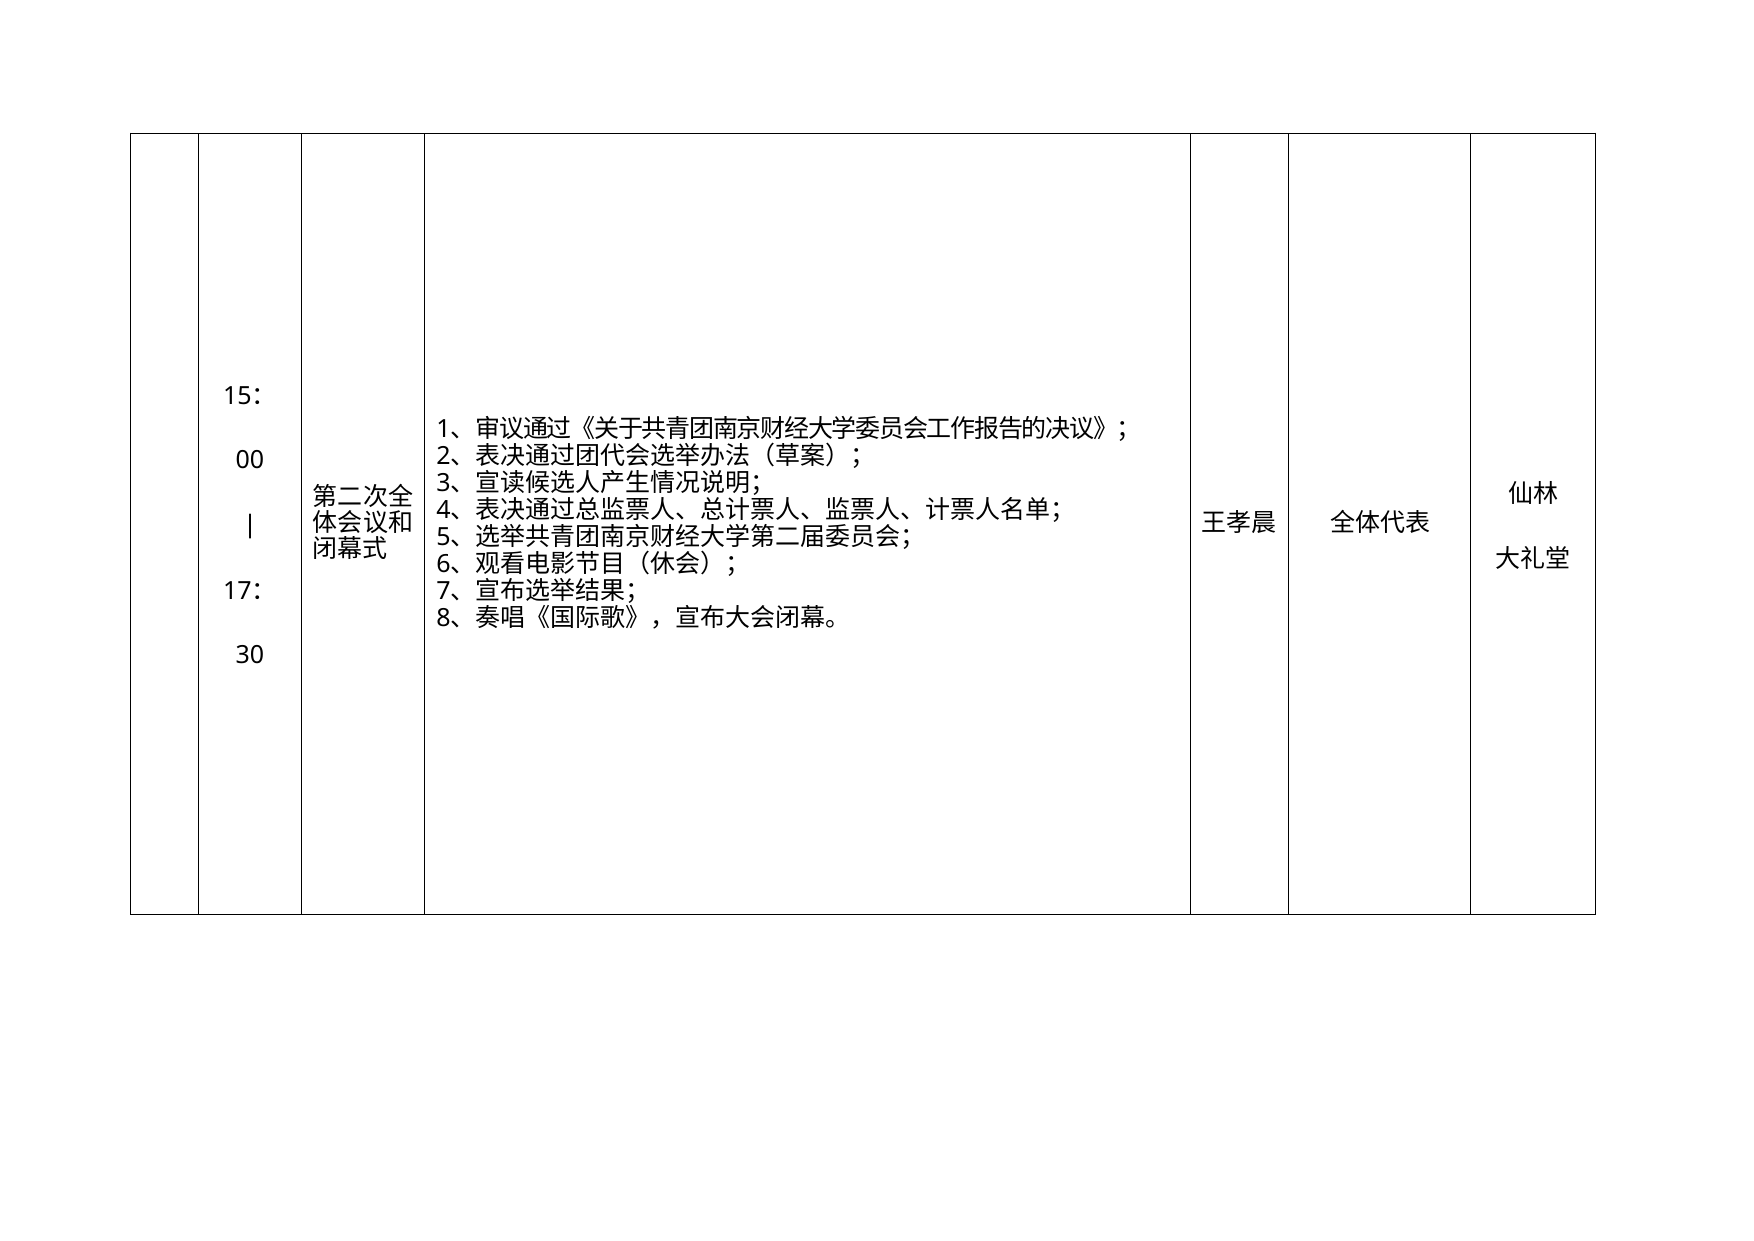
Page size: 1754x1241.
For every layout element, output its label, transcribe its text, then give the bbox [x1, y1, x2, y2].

table_cell 15：00 ∣ 17：30 [199, 134, 301, 914]
table_cell 全体代表 [1289, 134, 1470, 914]
table_cell 1、审议通过《关于共青团南京财经大学委员会工作报告的决议》； 2、表决通过团代会选举办法（草案）； 3、宣读候选人产生情况说明； 4、表决通过总监票人、总计票人、监票人、计票人名单； 5、选举共青团南京财经大学第二届委员会； 6、观看电影节目（休会）； 7、宣布选举结果； 8、奏唱《国际歌》，宣布大会闭幕。 [425, 134, 1190, 914]
table_cell 仙林 大礼堂 [1471, 134, 1595, 914]
table_cell 第二次全体会议和闭幕式 [302, 134, 424, 914]
table_cell 王孝晨 [1191, 134, 1288, 914]
